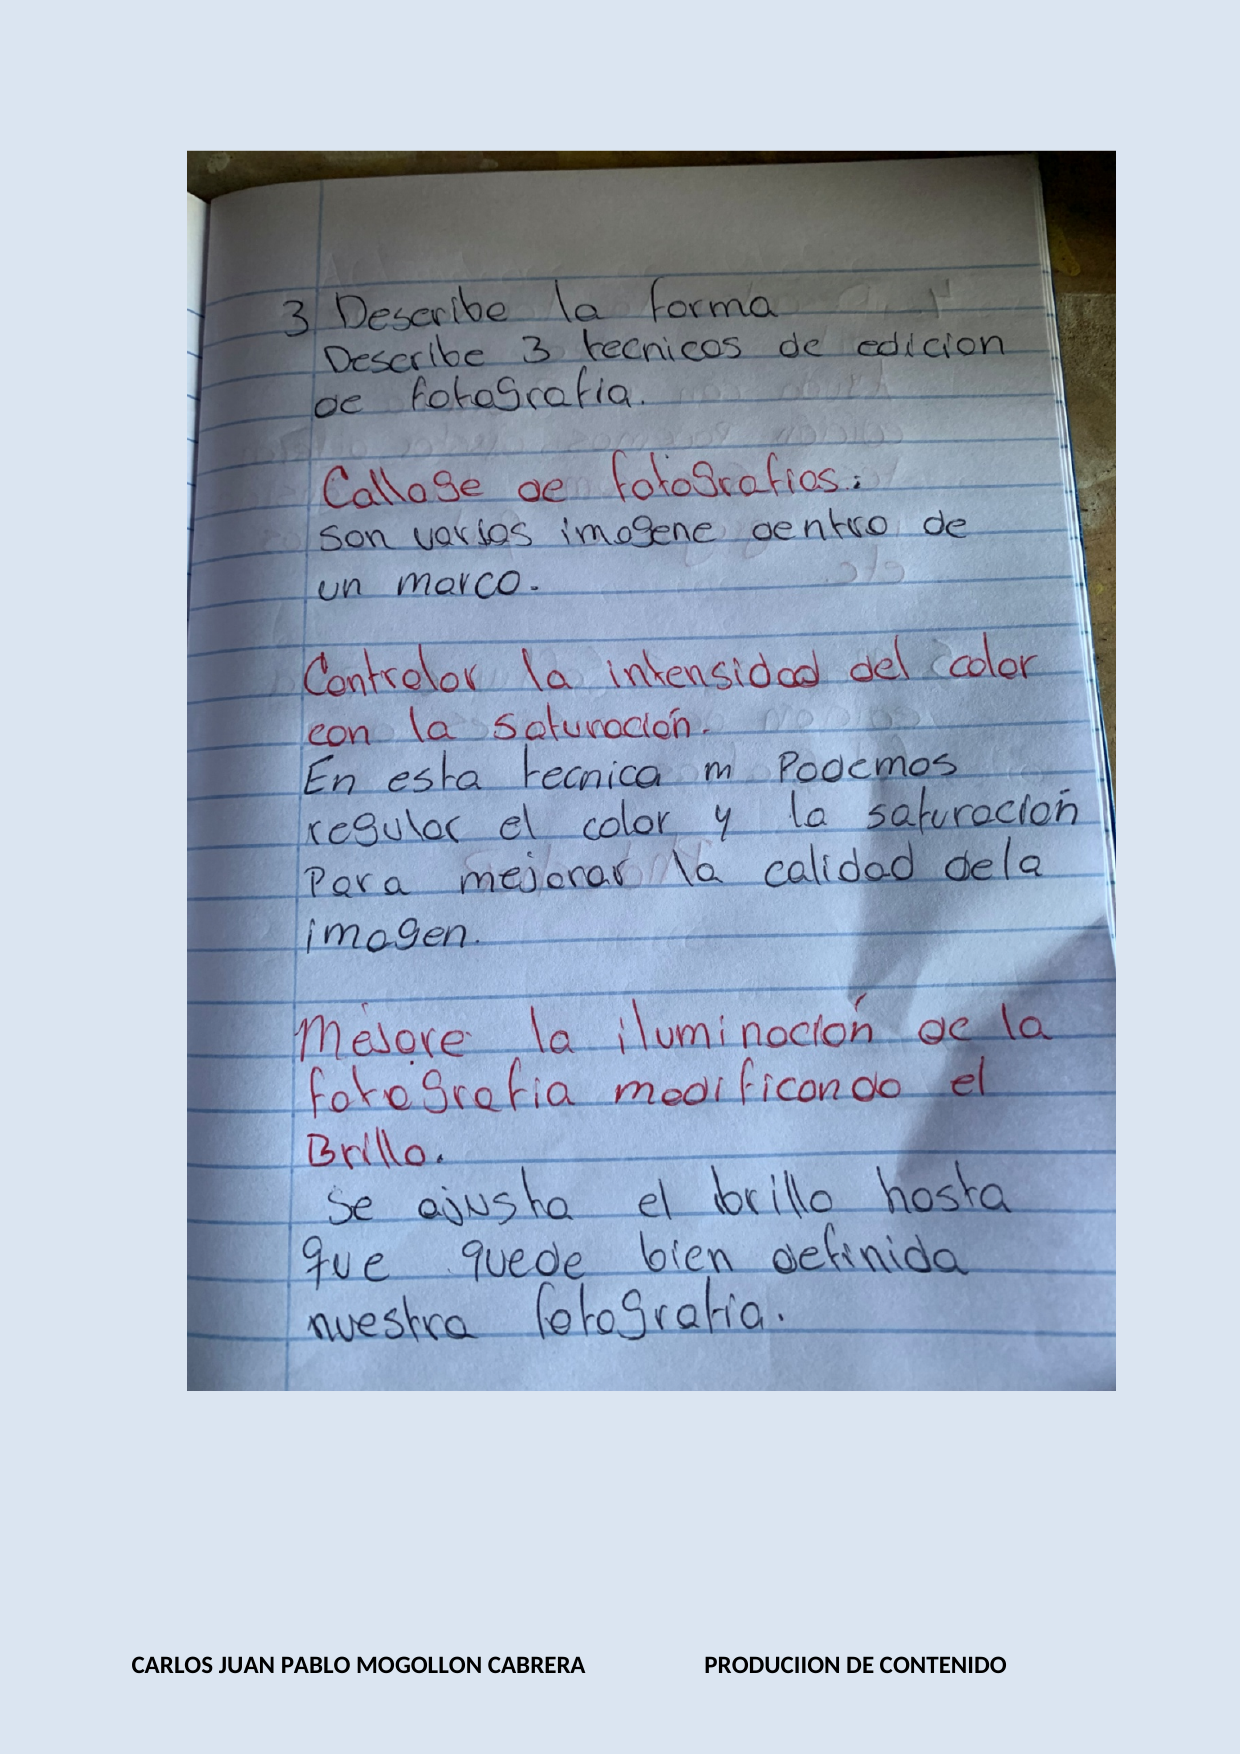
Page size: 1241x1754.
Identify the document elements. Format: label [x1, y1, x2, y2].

picture [188, 152, 1116, 1390]
